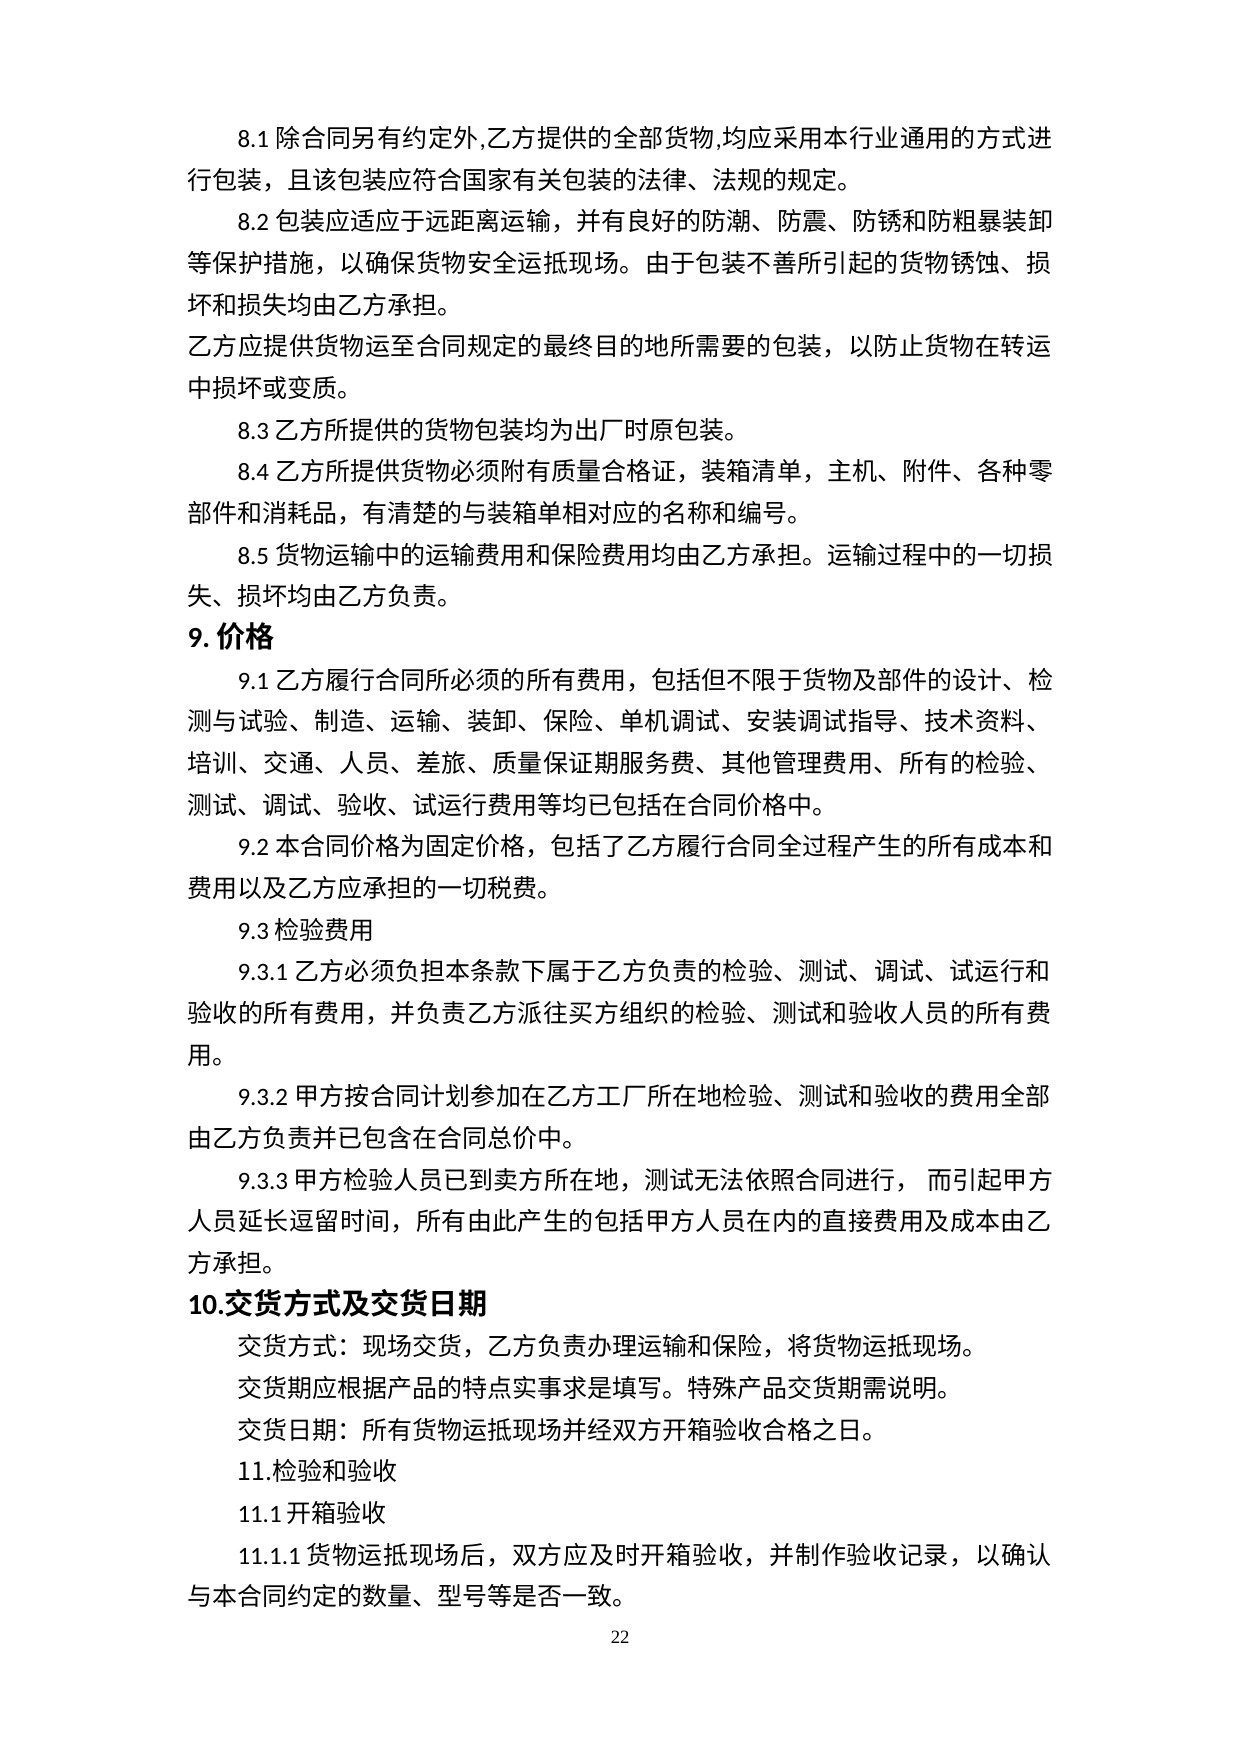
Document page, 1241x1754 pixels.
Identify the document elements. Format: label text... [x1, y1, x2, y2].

text 9.3.2 甲方按合同计划参加在乙方工厂所在地检验、测试和验收的费用全部由乙方负责并已包含在合同总价中。 [187, 1072, 1053, 1156]
text 交货期应根据产品的特点实事求是填写。特殊产品交货期需说明。 [187, 1364, 1053, 1406]
text 8.5 货物运输中的运输费用和保险费用均由乙方承担。运输过程中的一切损失、损坏均由乙方负责。 [187, 531, 1053, 614]
text 9. 价格 [187, 614, 1053, 656]
text 交货日期：所有货物运抵现场并经双方开箱验收合格之日。 [187, 1406, 1053, 1447]
text 乙方应提供货物运至合同规定的最终目的地所需要的包装，以防止货物在转运中损坏或变质。 [187, 322, 1053, 406]
text 8.4 乙方所提供货物必须附有质量合格证，装箱清单，主机、附件、各种零部件和消耗品，有清楚的与装箱单相对应的名称和编号。 [187, 447, 1053, 531]
text 9.1 乙方履行合同所必须的所有费用，包括但不限于货物及部件的设计、检测与试验、制造、运输、装卸、保险、单机调试、安装调试指导、技术资料、培训、交通、人员、差旅、质量保证期服务费、其他管理费用、所有的检验、测试、调试、验收、试运行费用等均已包括在合同价格中。 [187, 656, 1053, 822]
text 8.3 乙方所提供的货物包装均为出厂时原包装。 [187, 406, 1053, 447]
text 9.2 本合同价格为固定价格，包括了乙方履行合同全过程产生的所有成本和费用以及乙方应承担的一切税费。 [187, 822, 1053, 906]
text 9.3.3甲方检验人员已到卖方所在地，测试无法依照合同进行， 而引起甲方人员延长逗留时间，所有由此产生的包括甲方人员在内的直接费用及成本由乙方承担。 [187, 1156, 1053, 1281]
text 9.3.1 乙方必须负担本条款下属于乙方负责的检验、测试、调试、试运行和验收的所有费用，并负责乙方派往买方组织的检验、测试和验收人员的所有费用。 [187, 947, 1053, 1072]
text 11.1.1货物运抵现场后，双方应及时开箱验收，并制作验收记录，以确认与本合同约定的数量、型号等是否一致。 [187, 1531, 1053, 1614]
text 8.1 除合同另有约定外,乙方提供的全部货物,均应采用本行业通用的方式进行包装，且该包装应符合国家有关包装的法律、法规的规定。 [187, 114, 1053, 197]
text 11.检验和验收 [187, 1447, 1053, 1489]
text 11.1开箱验收 [187, 1489, 1053, 1531]
text 交货方式：现场交货，乙方负责办理运输和保险，将货物运抵现场。 [187, 1322, 1053, 1364]
text 9.3检验费用 [187, 906, 1053, 947]
text 8.2 包装应适应于远距离运输，并有良好的防潮、防震、防锈和防粗暴装卸等保护措施，以确保货物安全运抵现场。由于包装不善所引起的货物锈蚀、损坏和损失均由乙方承担。 [187, 197, 1053, 322]
text 10.交货方式及交货日期 [187, 1281, 1053, 1322]
